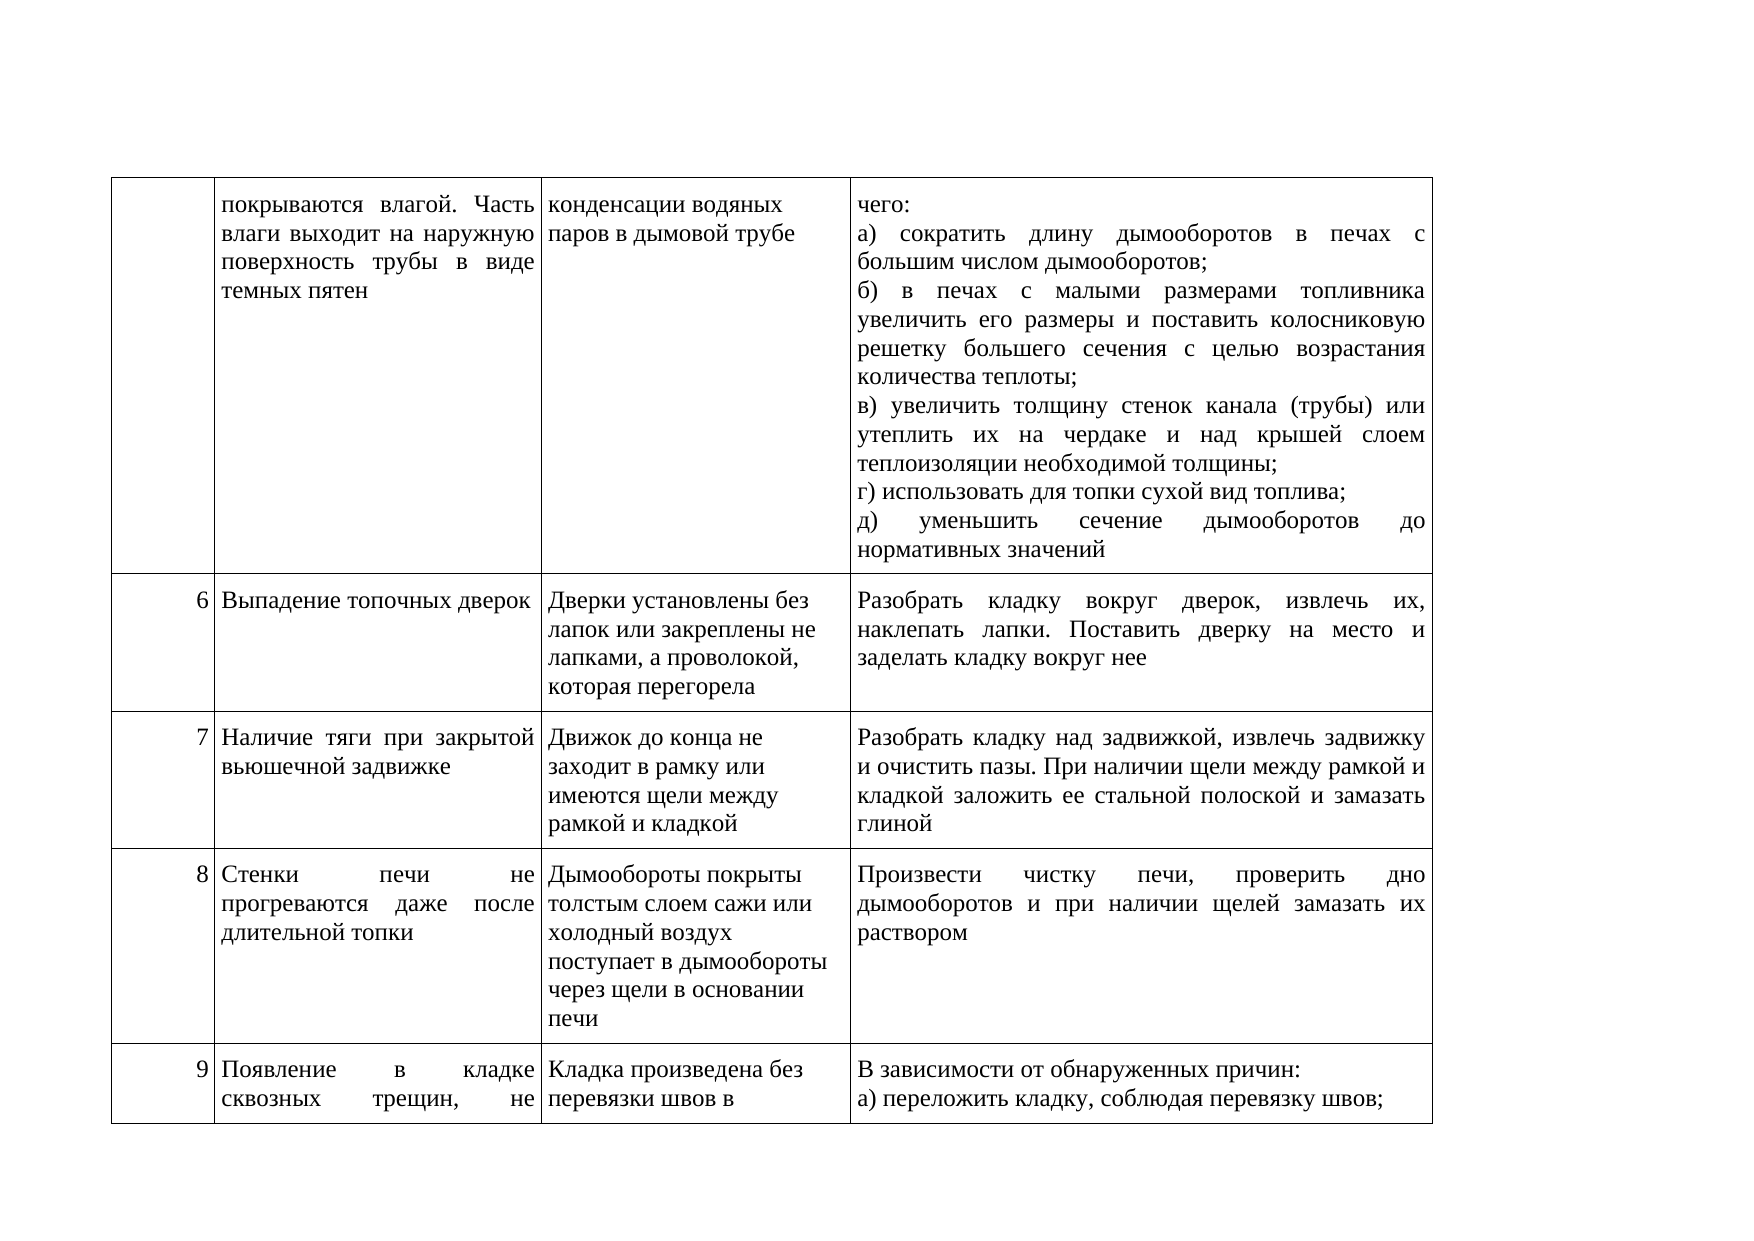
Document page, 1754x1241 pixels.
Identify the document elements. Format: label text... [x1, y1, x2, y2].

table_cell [851, 178, 1432, 573]
table_cell Произвести чистку печи, проверить дно дымооборотов и при наличии щелей замазать их раствором [851, 849, 1432, 1043]
table_cell Дымообороты покрыты толстым слоем сажи или холодный воздух поступает в дымообороты через щели в основании печи [542, 849, 850, 1043]
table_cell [542, 178, 850, 573]
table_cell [215, 1044, 541, 1122]
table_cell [542, 1044, 850, 1122]
table_cell 8 [112, 849, 214, 1043]
table_cell Наличие тяги при закрытой вьюшечной задвижке [215, 712, 541, 848]
table_cell 5 [112, 178, 214, 573]
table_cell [215, 178, 541, 573]
table_cell Выпадение топочных дверок [215, 574, 541, 711]
table_cell Движок до конца не заходит в рамку или имеются щели между рамкой и кладкой [542, 712, 850, 848]
table_cell 6 [112, 574, 214, 711]
table_cell 9 [112, 1044, 214, 1122]
table_cell Стенки печи не прогреваются даже после длительной топки [215, 849, 541, 1043]
table_cell Разобрать кладку над задвижкой, извлечь задвижку и очистить пазы. При наличии щели между рамкой и кладкой заложить ее стальной полоской и замазать глиной [851, 712, 1432, 848]
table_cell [851, 1044, 1432, 1122]
table_cell 7 [112, 712, 214, 848]
table_cell Дверки установлены без лапок или закреплены не лапками, а проволокой, которая перегорела [542, 574, 850, 711]
table_cell Разобрать кладку вокруг дверок, извлечь их, наклепать лапки. Поставить дверку на место и заделать кладку вокруг нее [851, 574, 1432, 711]
